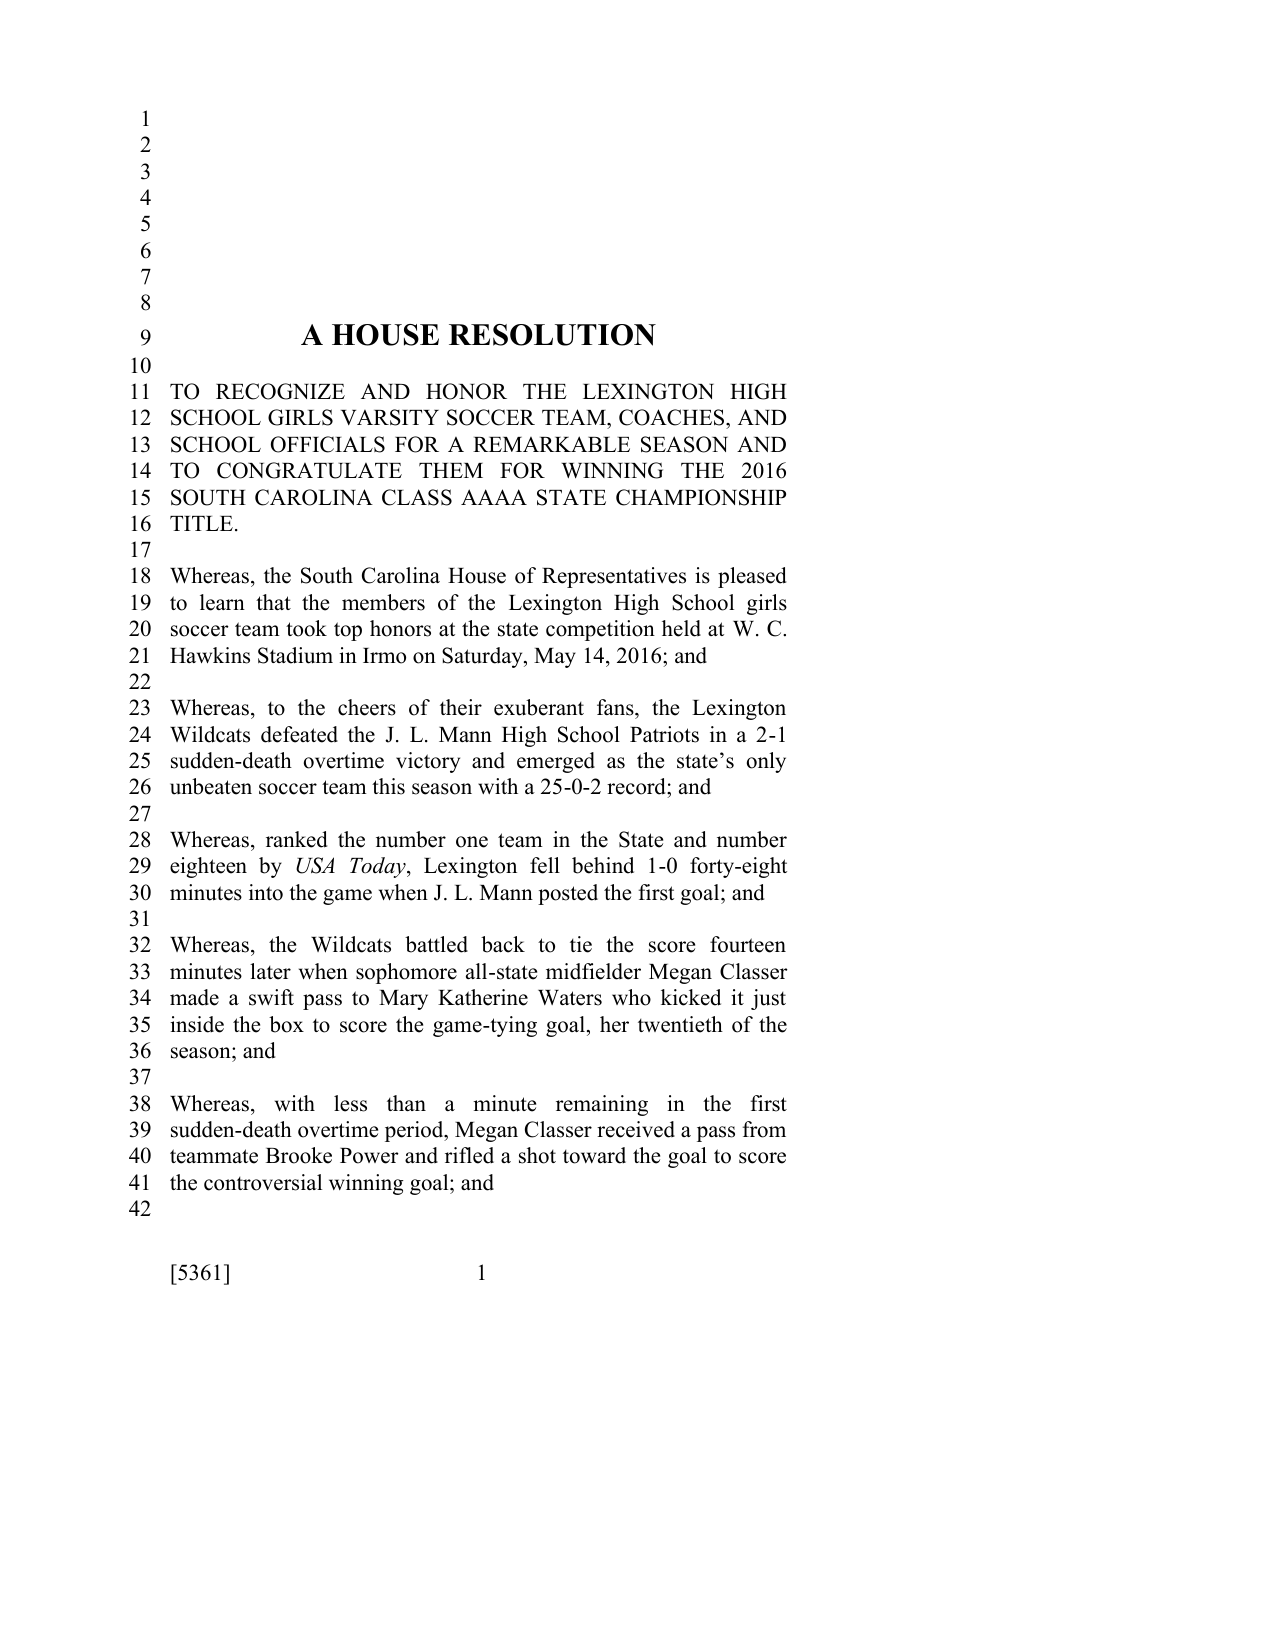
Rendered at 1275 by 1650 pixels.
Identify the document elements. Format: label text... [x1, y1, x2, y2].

text Whereas, ranked the number one team in the State and number eighteen by USA Today, Lexington fell behind 1-0 forty-eight minutes into the game when J. L. Mann posted the first goal; and [169, 826, 787, 905]
text Whereas, the South Carolina House of Representatives is pleased to learn that the members of the Lexington High School girls soccer team took top honors at the state competition held at W. C. Hawkins Stadium in Irmo on Saturday, May 14, 2016; and [169, 563, 787, 668]
text Whereas, with less than a minute remaining in the first sudden-death overtime period, Megan Classer received a pass from teammate Brooke Power and rifled a shot toward the goal to score the controversial winning goal; and [169, 1090, 787, 1195]
text A HOUSE RESOLUTION [169, 316, 787, 352]
text Whereas, to the cheers of their exuberant fans, the Lexington Wildcats defeated the J. L. Mann High School Patriots in a 2-1 sudden-death overtime victory and emerged as the state’s only unbeaten soccer team this season with a 25-0-2 record; and [169, 694, 787, 800]
text Whereas, the Wildcats battled back to tie the score fourteen minutes later when sophomore all-state midfielder Megan Classer made a swift pass to Mary Katherine Waters who kicked it just inside the box to score the game-tying goal, her twentieth of the season; and [169, 932, 787, 1063]
text TO RECOGNIZE AND HONOR THE LEXINGTON HIGH SCHOOL GIRLS VARSITY SOCCER TEAM, COACHES, AND SCHOOL OFFICIALS FOR A REMARKABLE SEASON AND TO CONGRATULATE THEM FOR WINNING THE 2016 SOUTH CAROLINA CLASS AAAA STATE CHAMPIONSHIP TITLE. [169, 378, 787, 536]
